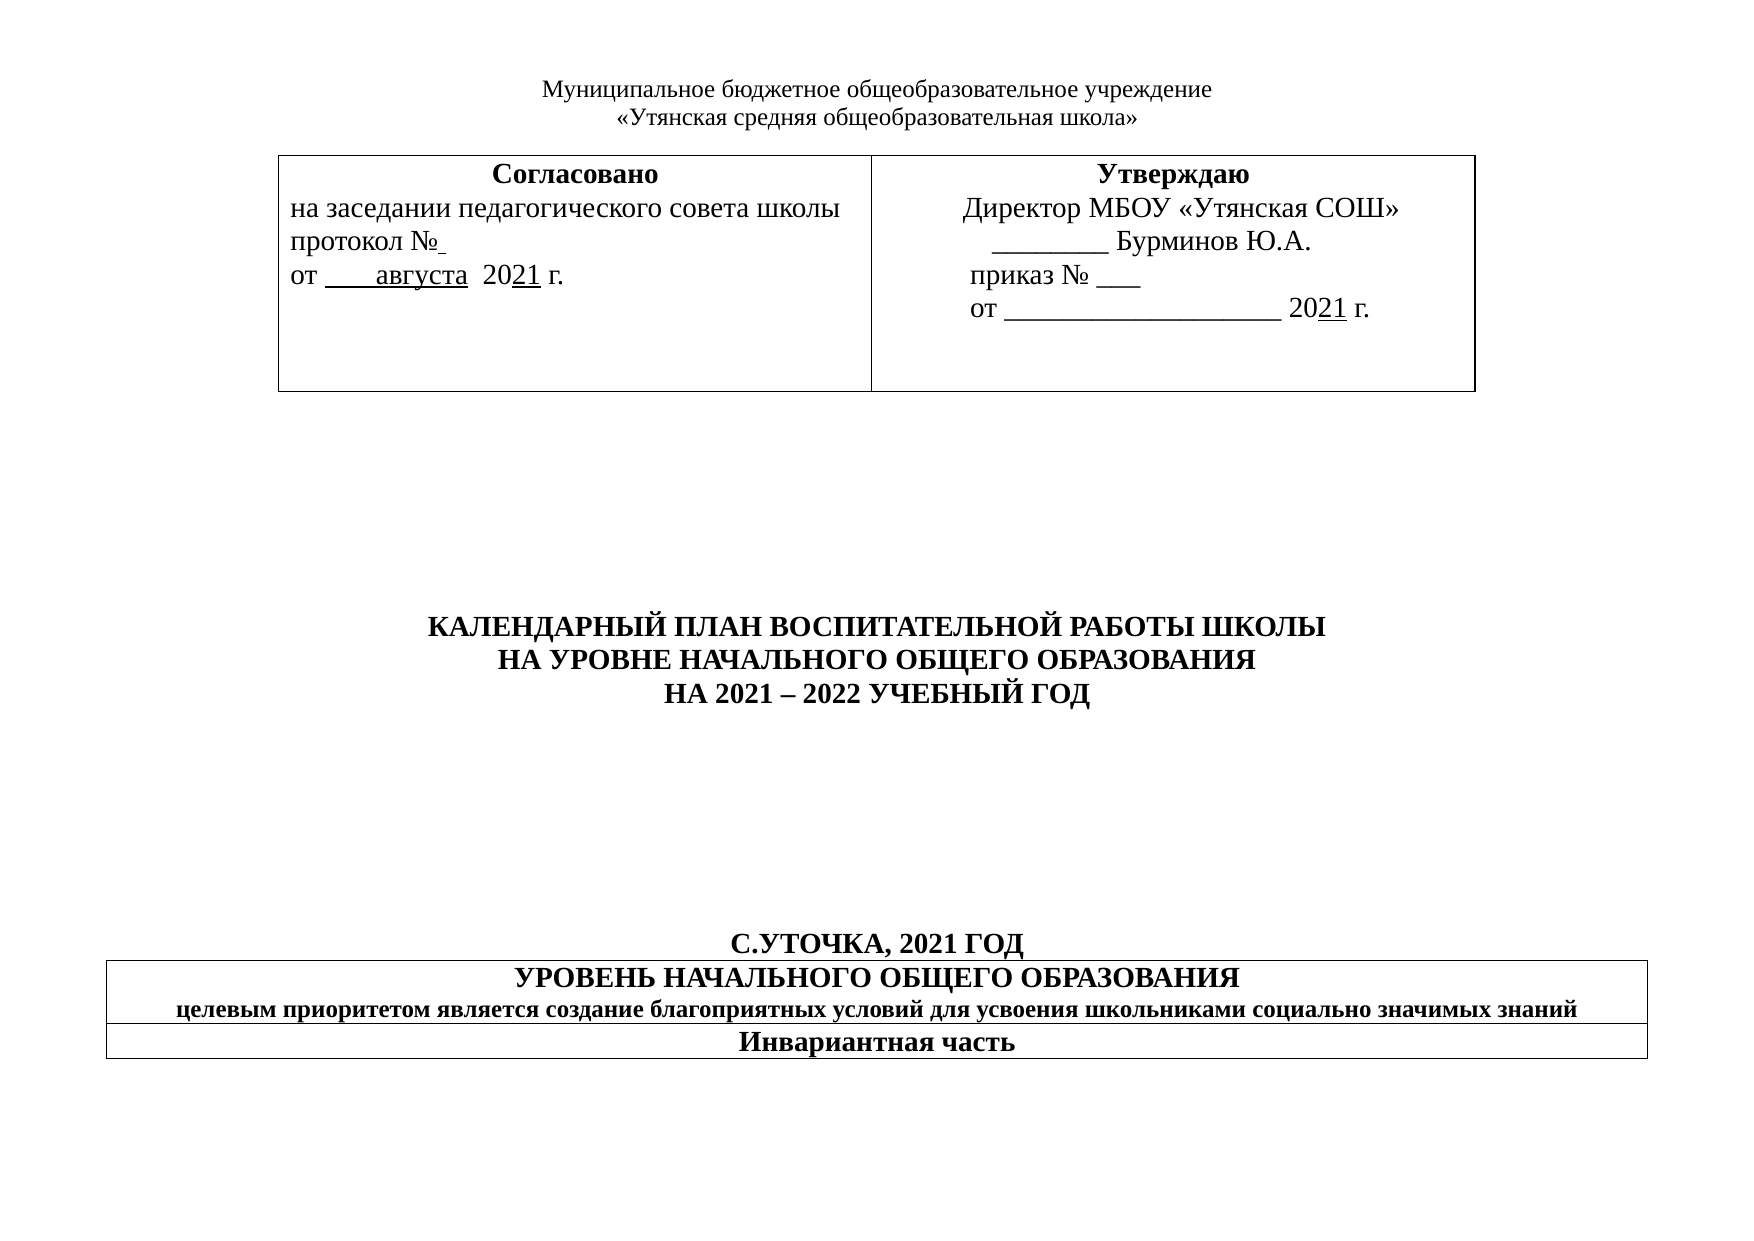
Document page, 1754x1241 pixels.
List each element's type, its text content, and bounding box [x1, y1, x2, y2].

table_header Утверждаю Директор МБОУ «Утянская СОШ» ________ Бурминов Ю.А. приказ № ___ от ___________________ 2021 г. [872, 156, 1474, 391]
table_header УРОВЕНЬ НАЧАЛЬНОГО ОБЩЕГО ОБРАЗОВАНИЯ целевым приоритетом является создание благоприятных условий для усвоения школьниками социально значимых знаний [107, 961, 1647, 1023]
text на 2021 – 2022 учебный год [118, 676, 1636, 709]
text на уровне начального общего образования [118, 642, 1636, 676]
table_header Согласовано на заседании педагогического совета школы протокол № от августа 2021 г. [279, 156, 871, 391]
text с.Уточка, 2021 год [118, 926, 1636, 959]
table_cell Инвариантная часть [107, 1024, 1647, 1057]
text КАЛЕНДАРНЫЙ План воспитательной работы школы [118, 609, 1636, 642]
